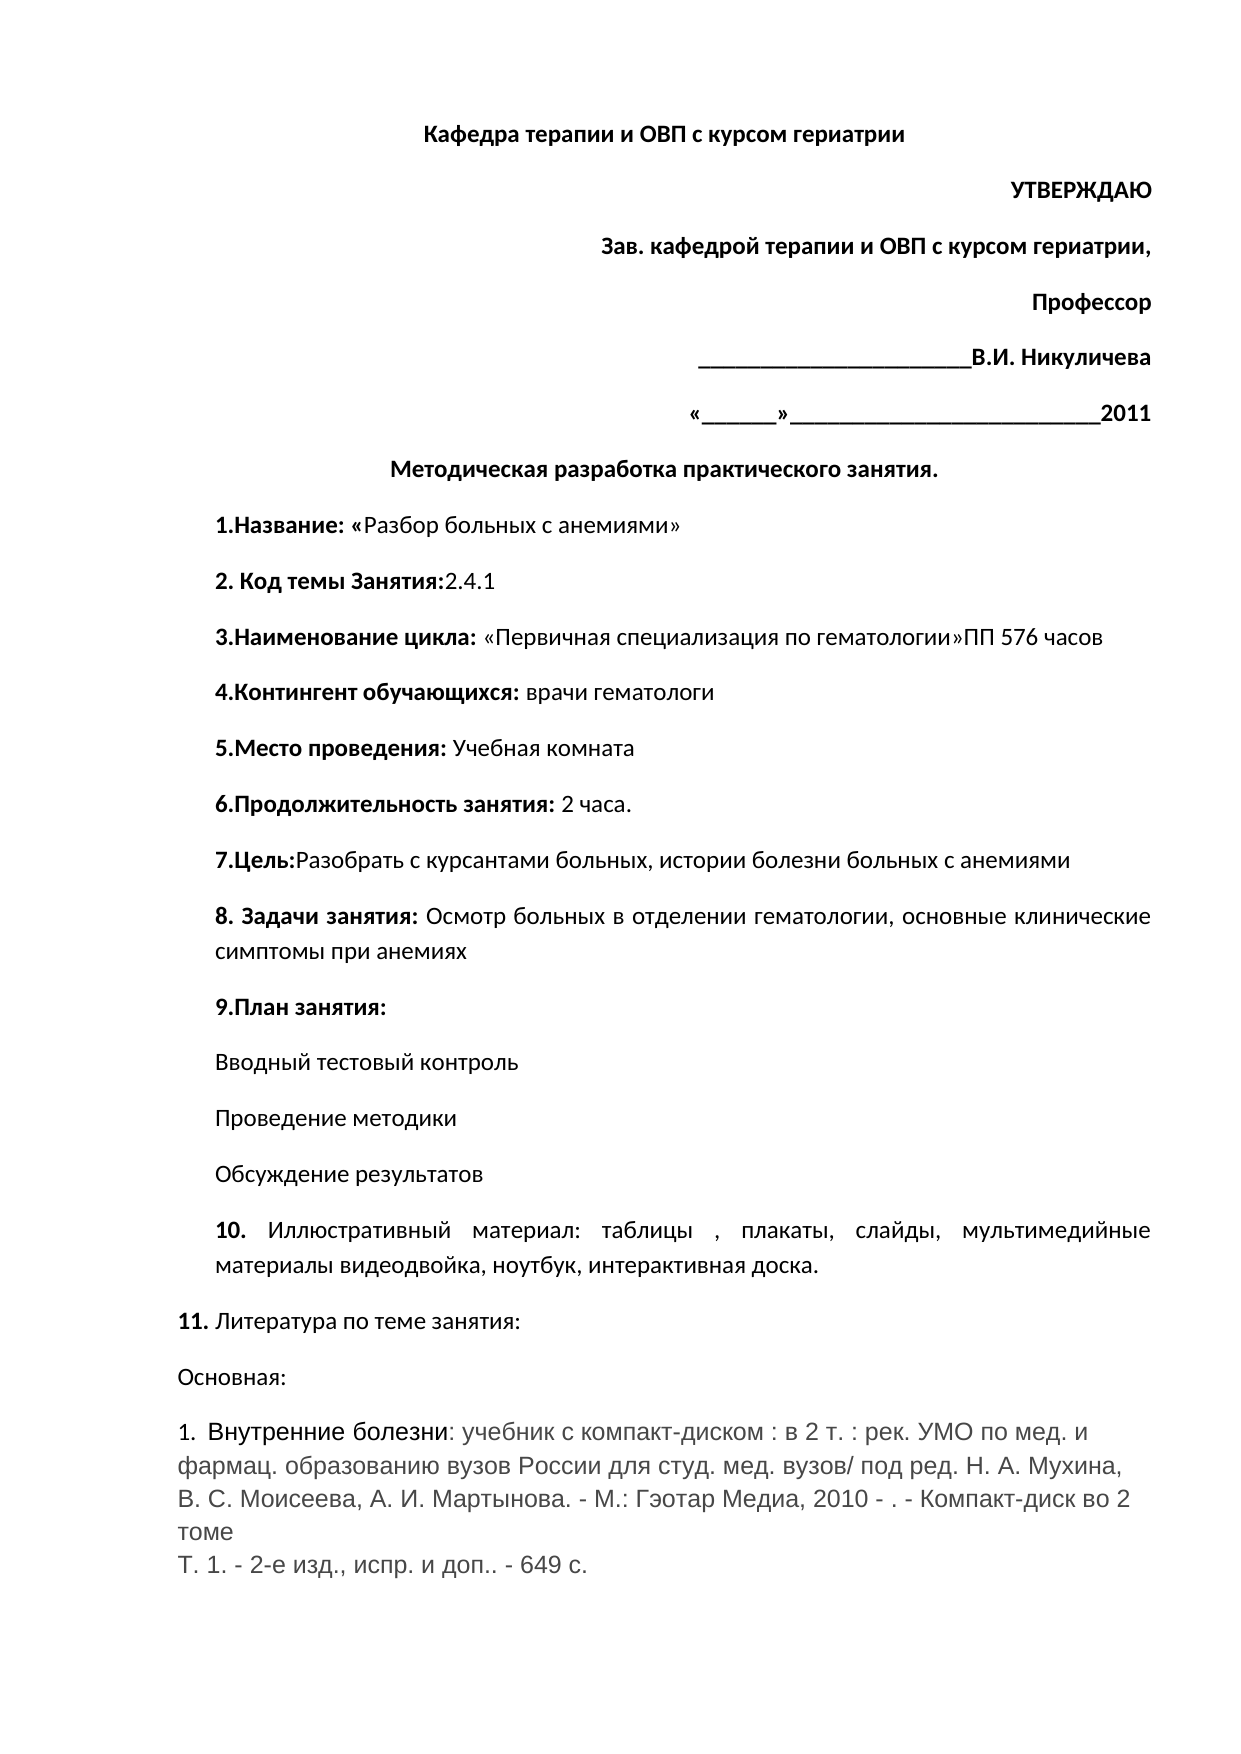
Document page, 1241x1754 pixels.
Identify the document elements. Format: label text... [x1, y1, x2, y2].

text 3.Наименование цикла: «Первичная специализация по гематологии»ПП 576 часов [215, 621, 1152, 651]
text Зав. кафедрой терапии и ОВП с курсом гериатрии, [177, 230, 1152, 260]
text 5.Место проведения: Учебная комната [215, 732, 1152, 763]
text Профессор [177, 286, 1152, 316]
text 11. Литература по теме занятия: [177, 1305, 1152, 1335]
text 7.Цель:Разобрать с курсантами больных, истории болезни больных с анемиями [215, 844, 1152, 874]
text ______________________В.И. Никуличева [177, 341, 1152, 372]
text 8. Задачи занятия: Осмотр больных в отделении гематологии, основные клинические симптомы при анемиях [215, 900, 1152, 965]
text Вводный тестовый контроль [215, 1046, 1152, 1077]
text 9.План занятия: [215, 991, 1152, 1021]
text Проведение методики [215, 1102, 1152, 1133]
text УТВЕРЖДАЮ [177, 174, 1152, 204]
text 1.Название: «Разбор больных с анемиями» [215, 509, 1152, 539]
text 6.Продолжительность занятия: 2 часа. [215, 788, 1152, 819]
text «______»_________________________2011 [177, 397, 1152, 428]
text Обсуждение результатов [215, 1158, 1152, 1189]
text Основная: [177, 1361, 1152, 1391]
text 10. Иллюстративный материал: таблицы , плакаты, слайды, мультимедийные материалы видеодвойка, ноутбук, интерактивная доска. [215, 1214, 1152, 1279]
text Кафедра терапии и ОВП с курсом гериатрии [177, 118, 1152, 149]
text 4.Контингент обучающихся: врачи гематологи [215, 676, 1152, 707]
text 2. Код темы Занятия:2.4.1 [215, 565, 1152, 595]
text 1. Внутренние болезни: учебник с компакт-диском : в 2 т. : рек. УМО по мед. и фармац. образованию вузов России для студ. мед. вузов/ под ред. Н. А. Мухина, В. С. Моисеева, А. И. Мартынова. - М.: Гэотар Медиа, 2010 - . - Компакт-диск во 2 томе Т. 1. - 2-е изд., испр. и доп.. - 649 с. [177, 1416, 1152, 1579]
text Методическая разработка практического занятия. [177, 453, 1152, 484]
